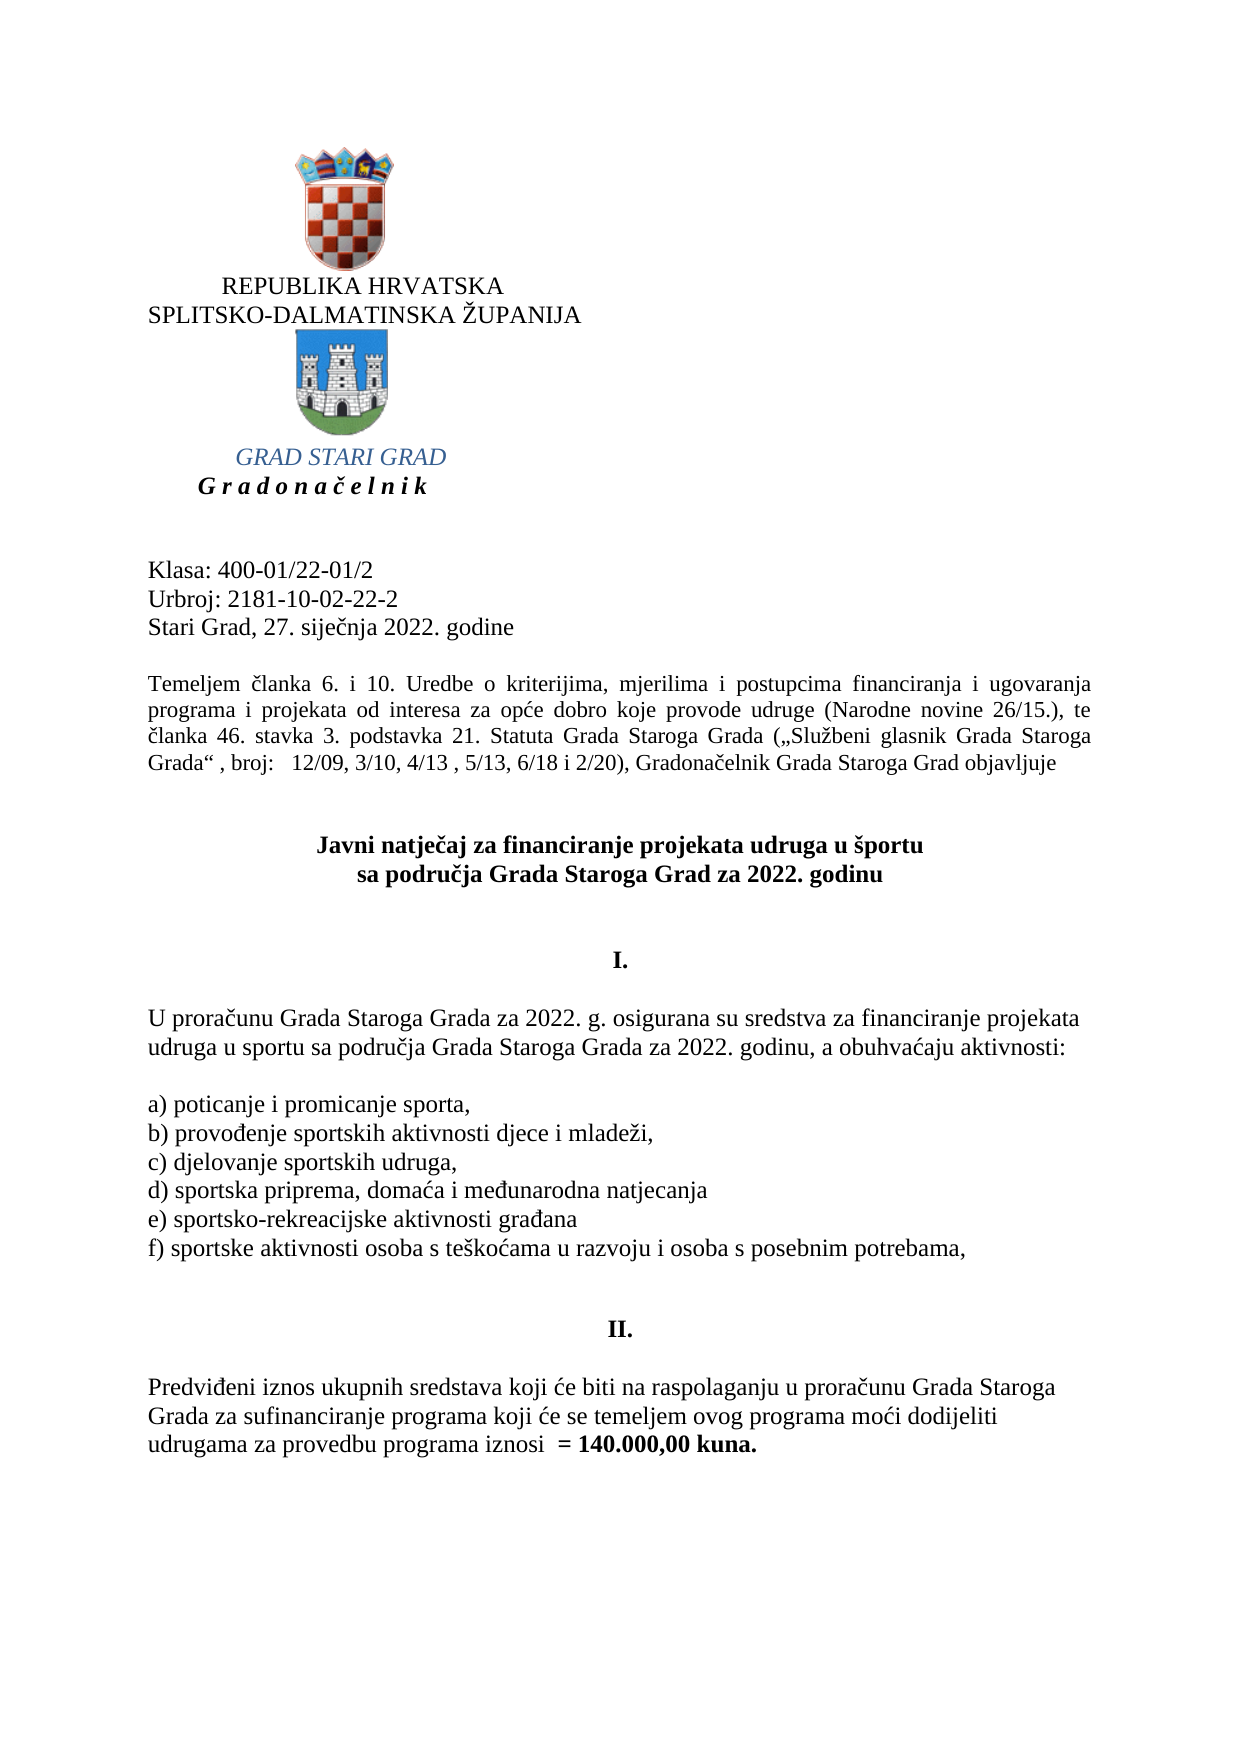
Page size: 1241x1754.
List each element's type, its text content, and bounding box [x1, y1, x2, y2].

text Predviđeni iznos ukupnih sredstava koji će biti na raspolaganju u proračunu Grada Staroga Grada za sufinanciranje programa koji će se temeljem ovog programa moći dodijeliti udrugama za provedbu programa iznosi = 140.000,00 kuna. [148, 1372, 1093, 1458]
text Javni natječaj za financiranje projekata udruga u športu [148, 830, 1093, 859]
subtitle Klasa: 400-01/22-01/2 [148, 555, 1093, 584]
text SPLITSKO-DALMATINSKA ŽUPANIJA [148, 300, 1093, 329]
text f) sportske aktivnosti osoba s teškoćama u razvoju i osoba s posebnim potrebama, [148, 1233, 1093, 1262]
text II. [148, 1314, 1093, 1343]
text e) sportsko-rekreacijske aktivnosti građana [148, 1204, 1093, 1233]
text I. [148, 945, 1093, 974]
subtitle Urbroj: 2181-10-02-22-2 [148, 584, 1093, 612]
text b) provođenje sportskih aktivnosti djece i mladeži, [148, 1118, 1093, 1147]
text c) djelovanje sportskih udruga, [148, 1147, 1093, 1175]
subtitle GRAD STARI GRAD [148, 442, 1093, 471]
text Temeljem članka 6. i 10. Uredbe o kriterijima, mjerilima i postupcima financiranja i ugovaranja programa i projekata od interesa za opće dobro koje provode udruge (Narodne novine 26/15.), te članka 46. stavka 3. podstavka 21. Statuta Grada Staroga Grada („Službeni glasnik Grada Staroga Grada“ , broj: 12/09, 3/10, 4/13 , 5/13, 6/18 i 2/20), Gradonačelnik Grada Staroga Grad objavljuje [148, 670, 1093, 775]
text sa područja Grada Staroga Grad za 2022. godinu [148, 859, 1093, 888]
text d) sportska priprema, domaća i međunarodna natjecanja [148, 1175, 1093, 1204]
text a) poticanje i promicanje sporta, [148, 1089, 1093, 1118]
text U proračunu Grada Staroga Grada za 2022. g. osigurana su sredstva za financiranje projekata udruga u sportu sa područja Grada Staroga Grada za 2022. godinu, a obuhvaćaju aktivnosti: [148, 1003, 1093, 1060]
text REPUBLIKA HRVATSKA [148, 271, 1093, 300]
picture [295, 328, 388, 438]
subtitle Stari Grad, 27. siječnja 2022. godine [148, 612, 1093, 641]
text G r a d o n a č e l n i k [148, 471, 1127, 500]
picture [295, 147, 394, 271]
